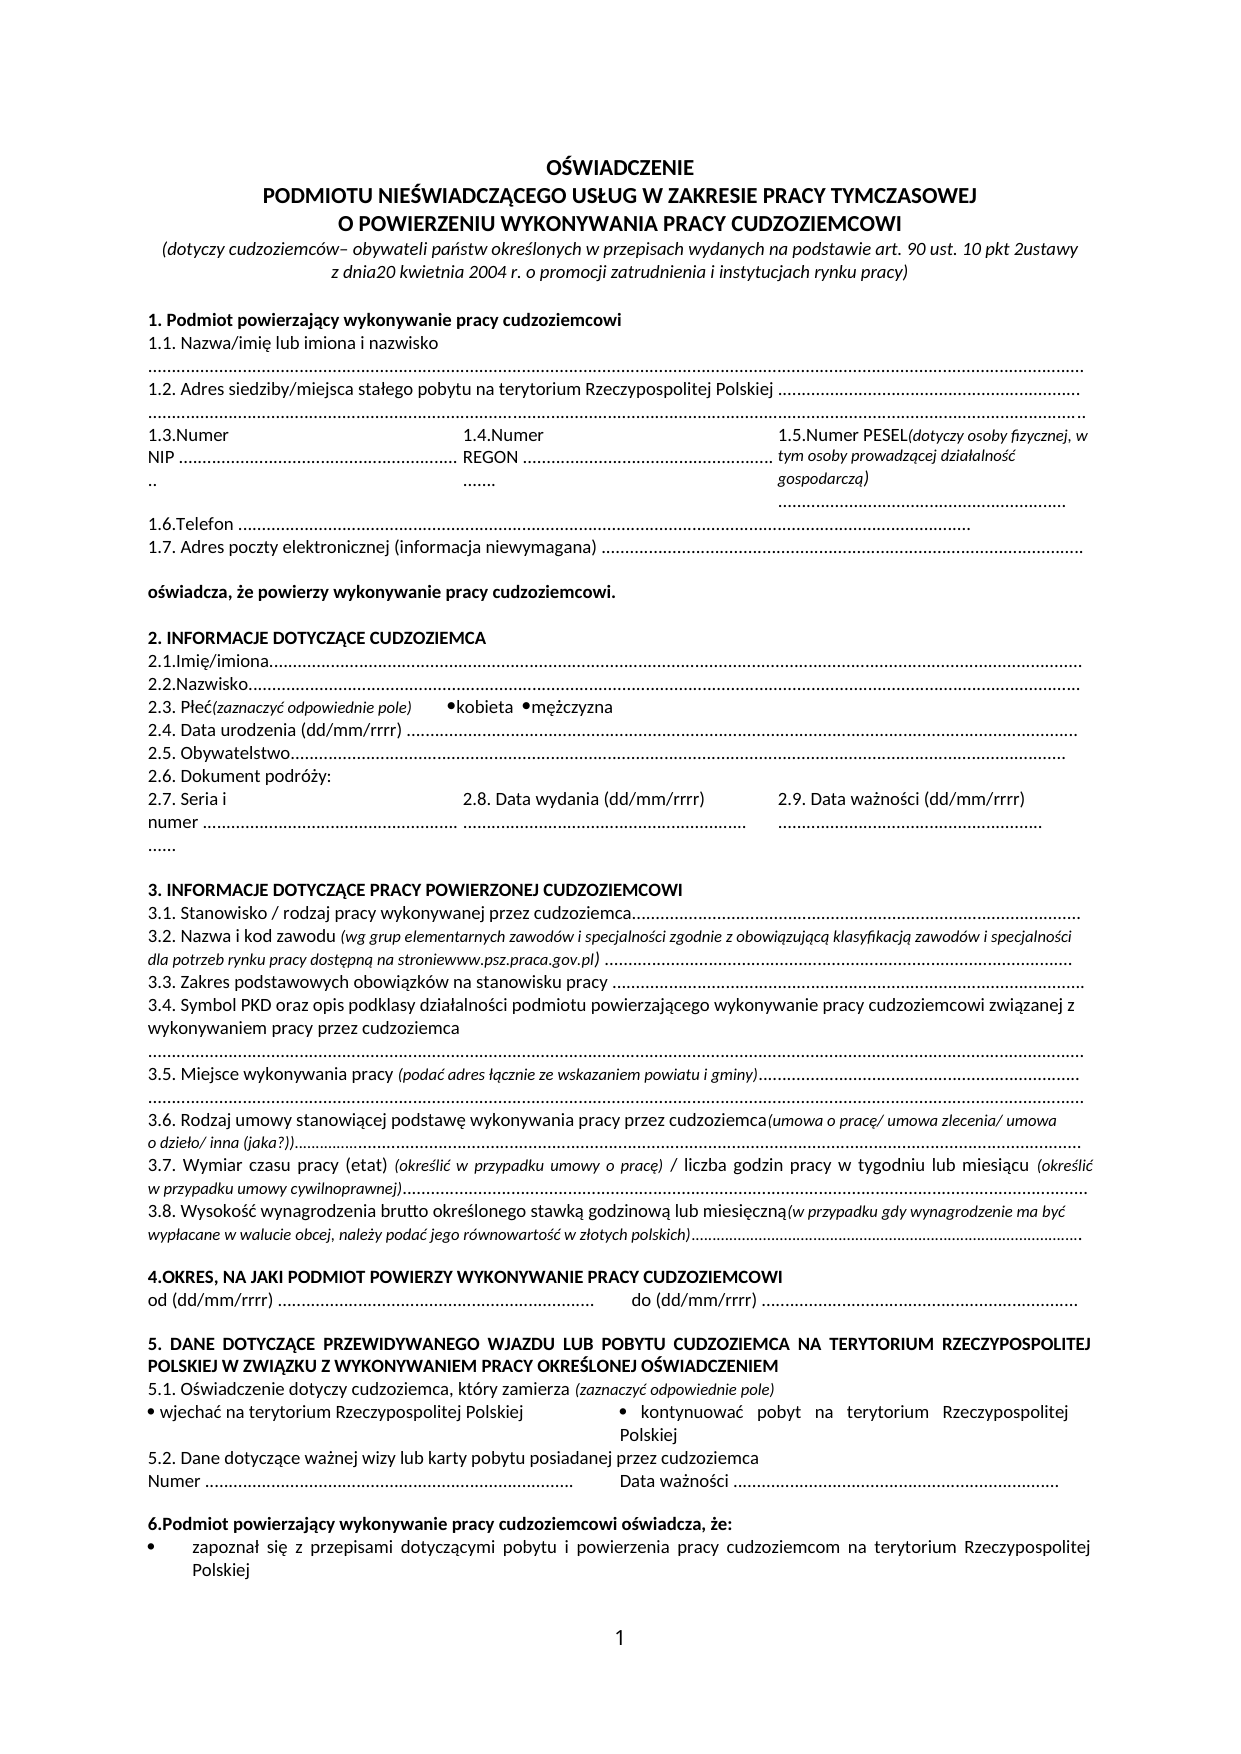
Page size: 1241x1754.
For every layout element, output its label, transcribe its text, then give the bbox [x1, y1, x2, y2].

text 2.2.Nazwisko................................................................................................................................................................................ [148, 672, 1093, 695]
table_header 1.3.Numer NIP ............................................................. [148, 423, 463, 512]
text 1.6.Telefon ........................................................................................................................................................... [148, 512, 1093, 535]
list zapoznał się z przepisami dotyczącymi pobytu i powierzenia pracy cudzoziemcom na terytorium Rzeczypospolitej Polskiej [148, 1535, 1093, 1581]
text 3.6. Rodzaj umowy stanowiącej podstawę wykonywania pracy przez cudzoziemca(umowa o pracę/ umowa zlecenia/ umowa o dzieło/ inna (jaka?))........................................................................................................................................................................ [148, 1108, 1093, 1153]
text 3.2. Nazwa i kod zawodu (wg grup elementarnych zawodów i specjalności zgodnie z obowiązującą klasyfikacją zawodów i specjalności dla potrzeb rynku pracy dostępną na stroniewww.psz.praca.gov.pl) ................................................................................................... [148, 924, 1093, 970]
text 2.3. Płeć(zaznaczyć odpowiednie pole) kobieta mężczyzna [148, 695, 1093, 718]
table_header 2.9. Data ważności (dd/mm/rrrr) ........................................................ [778, 787, 1093, 856]
text 3.3. Zakres podstawowych obowiązków na stanowisku pracy .................................................................................................... [148, 970, 1093, 993]
text 2.1.Imię/imiona............................................................................................................................................................................ [148, 649, 1093, 672]
text 5. DANE DOTYCZĄCE PRZEWIDYWANEGO WJAZDU LUB POBYTU CUDZOZIEMCA NA TERYTORIUM RZECZYPOSPOLITEJ POLSKIEJ W ZWIĄZKU Z WYKONYWANIEM PRACY OKREŚLONEJ OŚWIADCZENIEM [148, 1332, 1093, 1377]
table_header wjechać na terytorium Rzeczypospolitej Polskiej [136, 1400, 608, 1446]
text O POWIERZENIU WYKONYWANIA PRACY CUDZOZIEMCOWI [148, 209, 1093, 237]
text 1.7. Adres poczty elektronicznej (informacja niewymagana) ...................................................................................................... [148, 535, 1093, 558]
table_header do (dd/mm/rrrr) ................................................................... [620, 1289, 1104, 1311]
text 1.1. Nazwa/imię lub imiona i nazwisko [148, 331, 1093, 354]
text 3.8. Wysokość wynagrodzenia brutto określonego stawką godzinową lub miesięczną(w przypadku gdy wynagrodzenie ma być wypłacane w walucie obcej, należy podać jego równowartość w złotych polskich)............................................................................................. [148, 1199, 1093, 1245]
table_header 2.8. Data wydania (dd/mm/rrrr) ............................................................ [463, 787, 778, 856]
text 4.OKRES, NA JAKI PODMIOT POWIERZY WYKONYWANIE PRACY CUDZOZIEMCOWI [148, 1266, 1093, 1288]
text 3.7. Wymiar czasu pracy (etat) (określić w przypadku umowy o pracę) / liczba godzin pracy w tygodniu lub miesiącu (określić w przypadku umowy cywilnoprawnej)................................................................................................................................................. [148, 1153, 1093, 1199]
table_header 1.4.Numer REGON ............................................................ [463, 423, 778, 512]
text 5.1. Oświadczenie dotyczy cudzoziemca, który zamierza (zaznaczyć odpowiednie pole) [148, 1377, 1093, 1400]
text 2.5. Obywatelstwo.................................................................................................................................................................... [148, 741, 1093, 764]
text 5.2. Dane dotyczące ważnej wizy lub karty pobytu posiadanej przez cudzoziemca [148, 1446, 1093, 1469]
text 2.6. Dokument podróży: [148, 764, 1093, 787]
text 6.Podmiot powierzający wykonywanie pracy cudzoziemcowi oświadcza, że: [148, 1512, 1093, 1535]
text 1. Podmiot powierzający wykonywanie pracy cudzoziemcowi [148, 308, 1093, 331]
text 3.1. Stanowisko / rodzaj pracy wykonywanej przez cudzoziemca............................................................................................... [148, 901, 1093, 924]
text ...................................................................................................................................................................................................... [148, 1085, 1093, 1108]
text ...................................................................................................................................................................................................... [148, 354, 1093, 377]
text (dotyczy cudzoziemców– obywateli państw określonych w przepisach wydanych na podstawie art. 90 ust. 10 pkt 2ustawy z dnia20 kwietnia 2004 r. o promocji zatrudnienia i instytucjach rynku pracy) [148, 237, 1093, 283]
table_header 2.7. Seria i numer ............................................................ [148, 787, 463, 856]
table_header 1.5.Numer PESEL(dotyczy osoby fizycznej, w tym osoby prowadzącej działalność gospodarczą) ............................................................. [778, 423, 1093, 512]
text PODMIOTU NIEŚWIADCZĄCEGO USŁUG W ZAKRESIE PRACY TYMCZASOWEJ [148, 181, 1093, 209]
table_header Data ważności ..................................................................... [608, 1469, 1080, 1492]
text ...................................................................................................................................................................................................... [148, 400, 1093, 423]
text 1.2. Adres siedziby/miejsca stałego pobytu na terytorium Rzeczypospolitej Polskiej ................................................................ [148, 377, 1093, 400]
table_header Numer .............................................................................. [136, 1469, 608, 1492]
text ...................................................................................................................................................................................................... [148, 1039, 1093, 1062]
text 3.5. Miejsce wykonywania pracy (podać adres łącznie ze wskazaniem powiatu i gminy).................................................................... [148, 1062, 1093, 1085]
text 3.4. Symbol PKD oraz opis podklasy działalności podmiotu powierzającego wykonywanie pracy cudzoziemcowi związanej z wykonywaniem pracy przez cudzoziemca [148, 993, 1093, 1039]
text 2.4. Data urodzenia (dd/mm/rrrr) .............................................................................................................................................. [148, 718, 1093, 741]
text 3. INFORMACJE DOTYCZĄCE PRACY POWIERZONEJ CUDZOZIEMCOWI [148, 878, 1092, 901]
table_header od (dd/mm/rrrr) ................................................................... [136, 1289, 620, 1311]
table_header kontynuować pobyt na terytorium Rzeczypospolitej Polskiej [608, 1400, 1080, 1446]
text OŚWIADCZENIE [148, 153, 1093, 181]
text oświadcza, że powierzy wykonywanie pracy cudzoziemcowi. [148, 581, 1093, 603]
text 2. INFORMACJE DOTYCZĄCE CUDZOZIEMCA [148, 626, 1093, 649]
